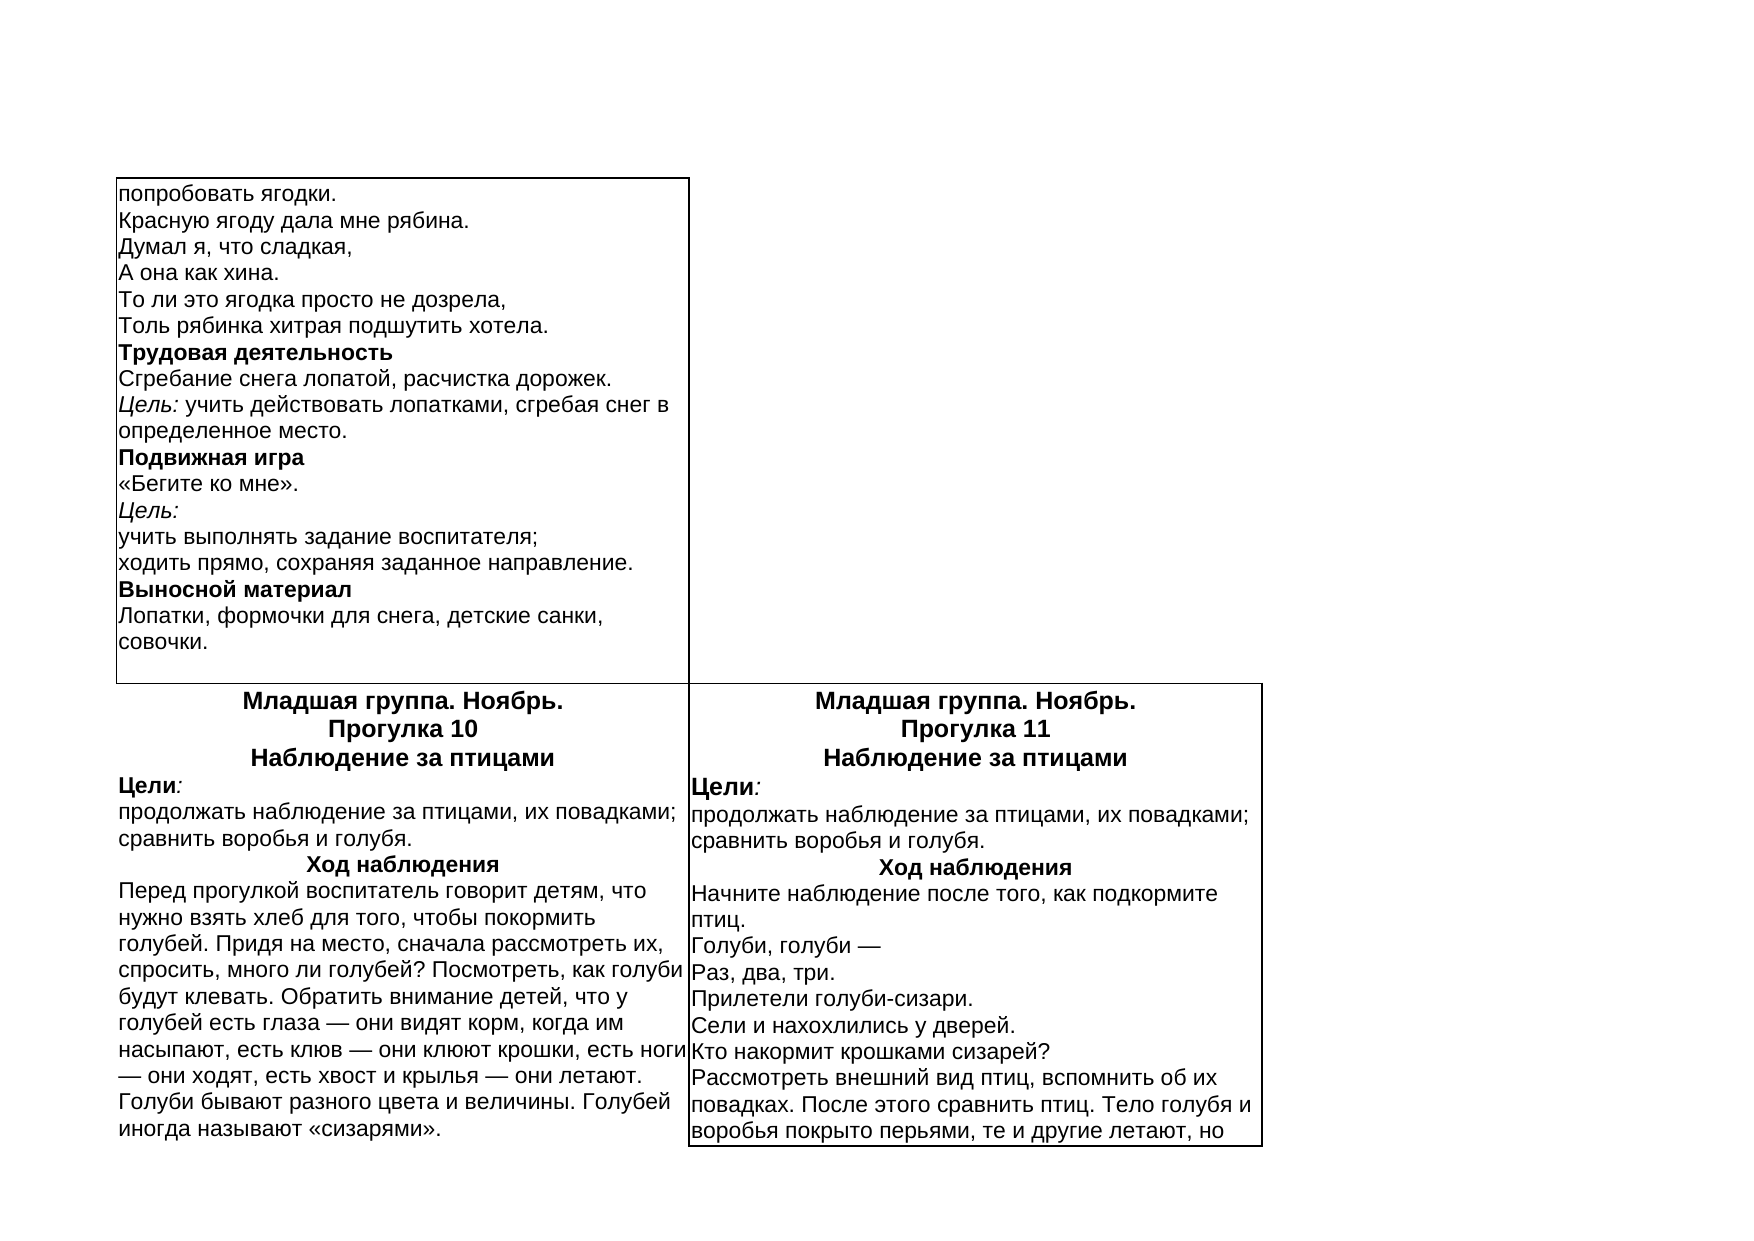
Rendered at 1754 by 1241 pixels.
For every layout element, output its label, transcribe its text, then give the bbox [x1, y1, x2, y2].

table_header Младшая группа. Ноябрь. Прогулка 9 Наблюдение за кустиками Цели: формировать представление об основных частях кустарника; воспитывать бережное отношение к растительному миру. Ход наблюдения Подвести детей к кустарнику, спросить, чем это растение отличается от березы, ели. Попросить детей показать ствол растения. Сделать вывод, что у кустарника нет ствола, есть ветви, которые растут от корня. Ветви тоньше ствола. Кустарник ниже дерева. Показать ребятам красавицу рябинку, дать попробовать ягодки. Красную ягоду дала мне рябина. Думал я, что сладкая, А она как хина. То ли это ягодка просто не дозрела, Толь рябинка хитрая подшутить хотела. Трудовая деятельность Сгребание снега лопатой, расчистка дорожек. Цель: учить действовать лопатками, сгребая снег в определенное место. Подвижная игра «Бегите ко мне». Цель: учить выполнять задание воспитателя; ходить прямо, сохраняя заданное направление. Выносной материал Лопатки, формочки для снега, детские санки, совочки. [117, 576, 688, 683]
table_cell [117, 851, 688, 1145]
